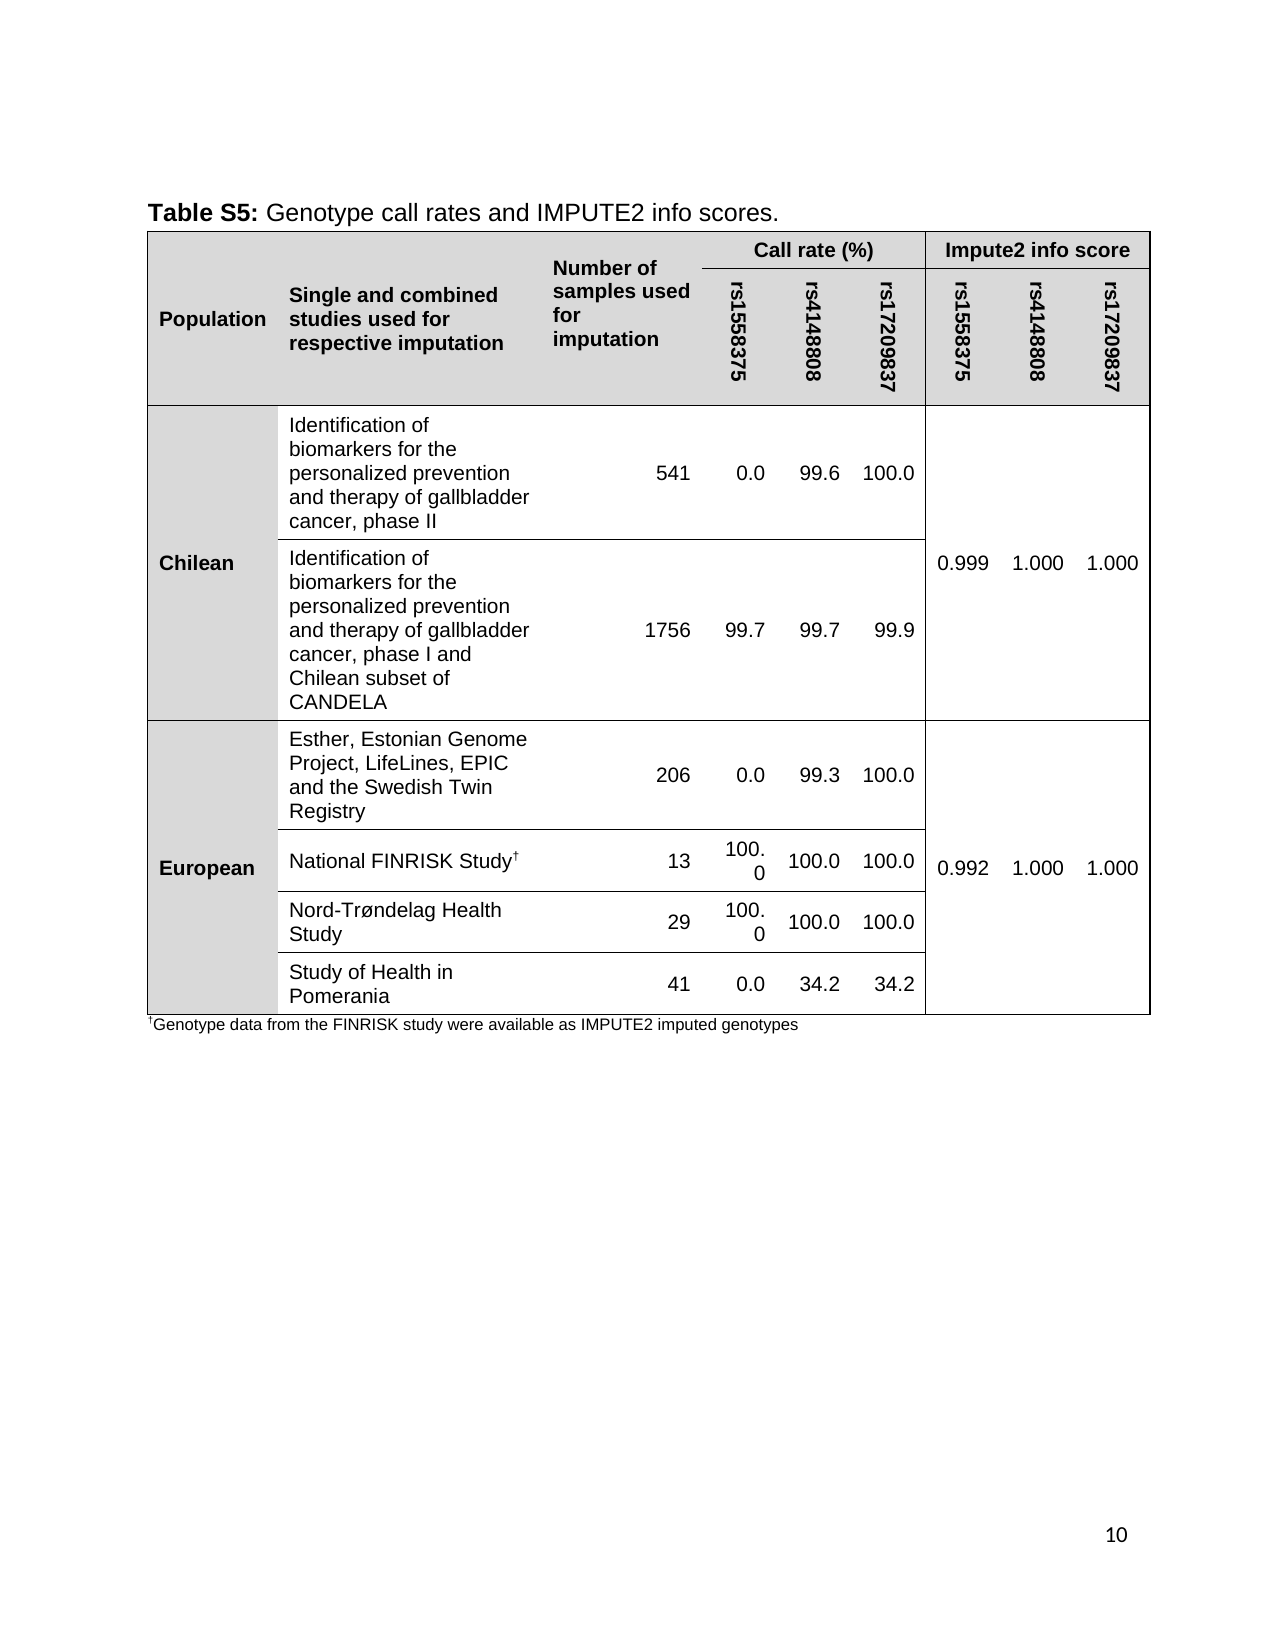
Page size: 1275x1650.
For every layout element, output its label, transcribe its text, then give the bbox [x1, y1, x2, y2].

table_cell Identification of biomarkers for the personalized prevention and therapy of gallbladder cancer, phase II [278, 406, 541, 539]
table_header Call rate (%) [702, 232, 925, 268]
table_cell 100.0 [776, 830, 851, 891]
subtitle Table S5: Genotype call rates and IMPUTE2 info scores. [148, 198, 1127, 226]
table_cell 1756 [541, 540, 702, 720]
table_cell 100.0 [776, 892, 851, 952]
table_cell 29 [541, 892, 702, 952]
table_header Impute2 info score [926, 232, 1149, 268]
table_cell 99.3 [776, 721, 851, 829]
table_cell 0.0 [702, 953, 776, 1014]
table_cell 100.0 [702, 830, 776, 891]
table_cell 13 [541, 830, 702, 891]
table_cell 1.000 [1075, 406, 1149, 720]
table_cell Nord-Trøndelag Health Study [278, 892, 541, 952]
table_cell 0.0 [702, 406, 776, 539]
table_cell 1.000 [1001, 721, 1075, 1014]
table_cell rs4148808 [776, 269, 851, 405]
table_cell 0.0 [702, 721, 776, 829]
table_cell 34.2 [776, 953, 851, 1014]
table_cell 41 [541, 953, 702, 1014]
text †Genotype data from the FINRISK study were available as IMPUTE2 imputed genotypes [148, 1015, 1127, 1034]
table_header Population [148, 232, 278, 405]
table_cell 206 [541, 721, 702, 829]
table_cell 541 [541, 406, 702, 539]
table_cell 100.0 [851, 830, 925, 891]
table_cell 0.992 [926, 721, 1001, 1014]
table_cell 99.7 [702, 540, 776, 720]
table_cell 99.6 [776, 406, 851, 539]
table_cell 99.7 [776, 540, 851, 720]
table_cell 100.0 [702, 892, 776, 952]
table_cell Study of Health in Pomerania [278, 953, 541, 1014]
table_cell 100.0 [851, 721, 925, 829]
table_cell rs4148808 [1001, 269, 1075, 405]
table_cell 1.000 [1075, 721, 1149, 1014]
table_header Single and combined studies used for respective imputation [278, 232, 541, 405]
table_cell 100.0 [851, 892, 925, 952]
table_cell 0.999 [926, 406, 1001, 720]
table_cell rs1558375 [926, 269, 1001, 405]
table_cell rs17209837 [851, 269, 925, 405]
table_cell National FINRISK Study† [278, 830, 541, 891]
table_cell 99.9 [851, 540, 925, 720]
table_header Number of samples used for imputation [541, 232, 702, 405]
table_cell 34.2 [851, 953, 925, 1014]
table_cell Esther, Estonian Genome Project, LifeLines, EPIC and the Swedish Twin Registry [278, 721, 541, 829]
table_cell rs1558375 [702, 269, 776, 405]
table_cell Chilean [148, 406, 278, 720]
table_cell European [148, 721, 278, 1014]
table_cell rs17209837 [1075, 269, 1149, 405]
table_cell 1.000 [1001, 406, 1075, 720]
table_cell 100.0 [851, 406, 925, 539]
table_cell Identification of biomarkers for the personalized prevention and therapy of gallbladder cancer, phase I and Chilean subset of CANDELA [278, 540, 541, 720]
